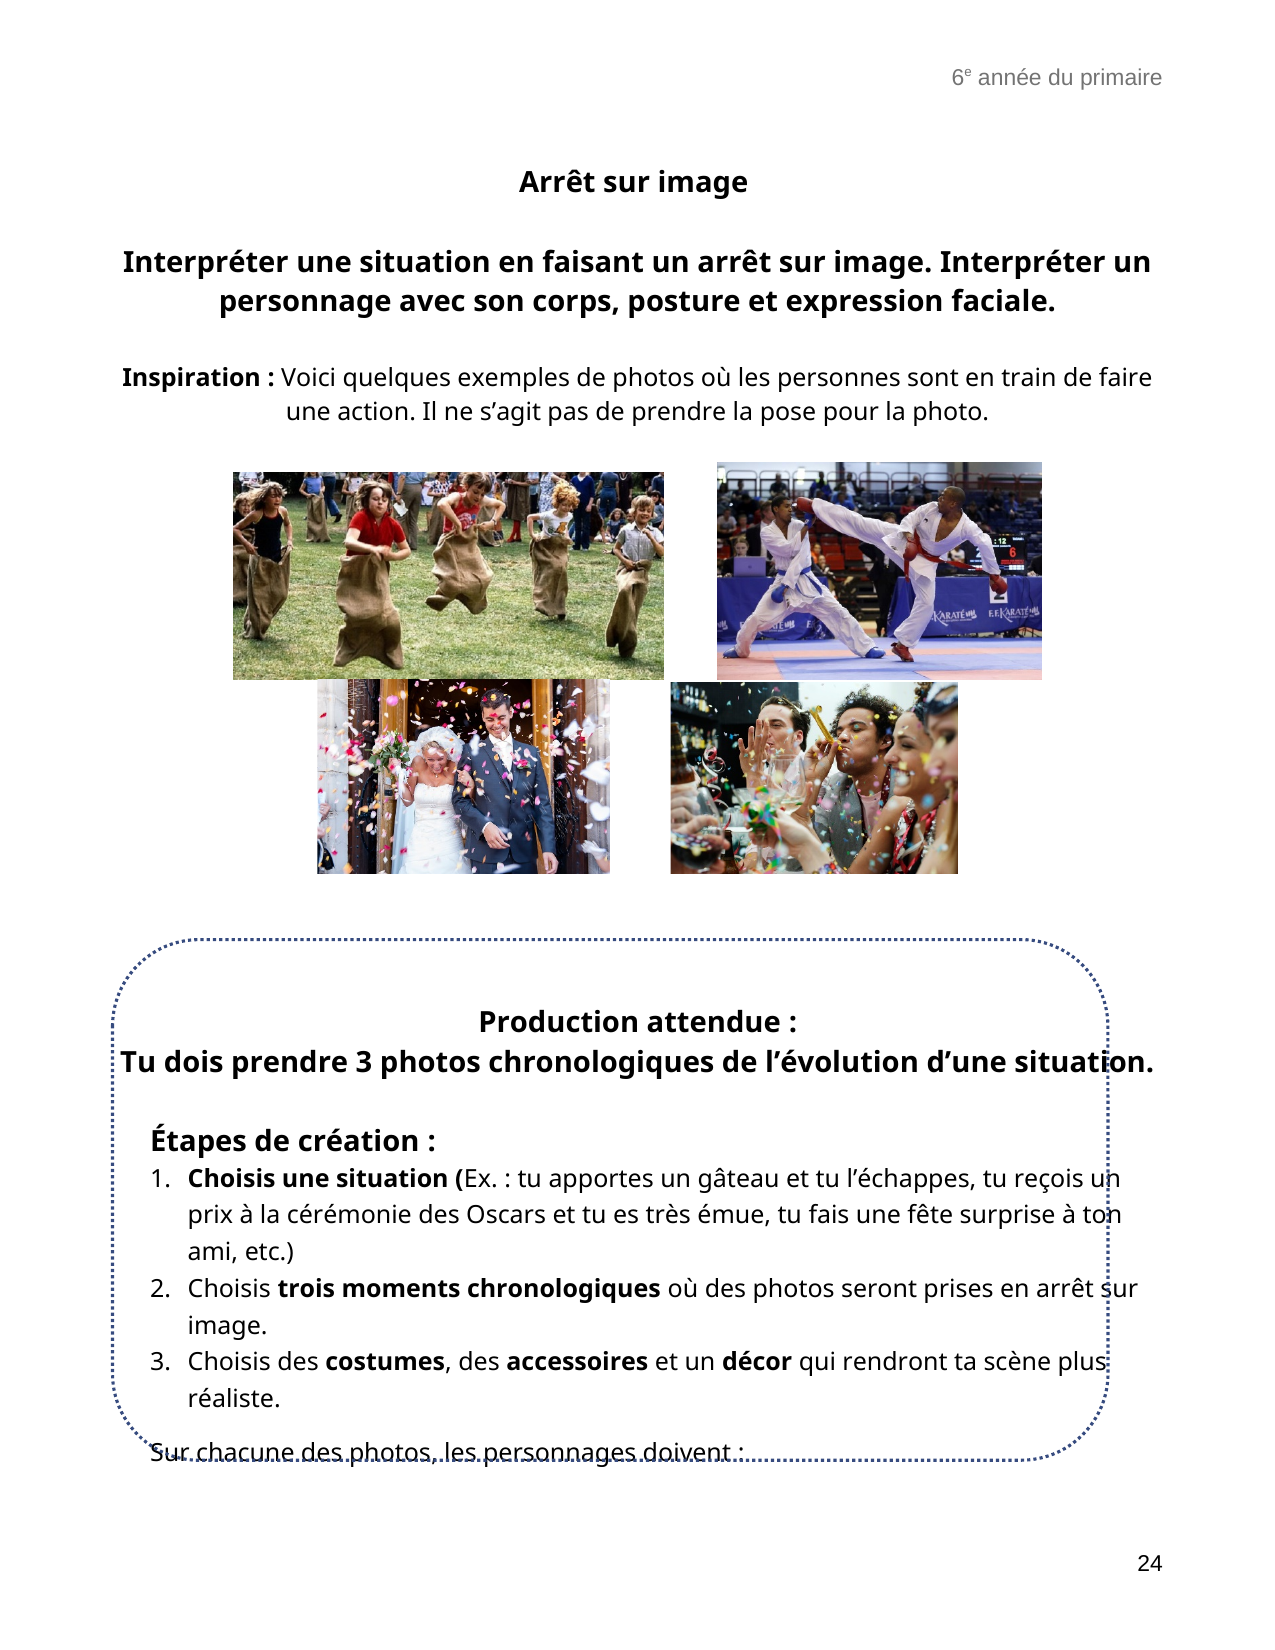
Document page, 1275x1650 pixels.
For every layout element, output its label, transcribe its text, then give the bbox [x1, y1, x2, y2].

text Étapes de création : [112, 1121, 1162, 1160]
text Production attendue : [112, 1001, 1162, 1041]
picture [717, 462, 1042, 680]
text Interpréter une situation en faisant un arrêt sur image. Interpréter un personnage avec son corps, posture et expression faciale. [112, 241, 1162, 320]
list Choisis des costumes, des accessoires et un décor qui rendront ta scène plus réaliste. [150, 1344, 1162, 1415]
text Inspiration : Voici quelques exemples de photos où les personnes sont en train de faire une action. Il ne s’agit pas de prendre la pose pour la photo. [112, 360, 1162, 428]
text Sur chacune des photos, les personnages doivent : [112, 1434, 1162, 1468]
text Tu dois prendre 3 photos chronologiques de l’évolution d’une situation. [112, 1041, 1162, 1081]
picture [233, 472, 664, 874]
text Arrêt sur image [112, 162, 1162, 201]
picture [670, 682, 958, 874]
list Choisis une situation (Ex. : tu apportes un gâteau et tu l’échappes, tu reçois un prix à la cérémonie des Oscars et tu es très émue, tu fais une fête surprise à ton ami, etc.) [150, 1160, 1162, 1268]
list Choisis trois moments chronologiques où des photos seront prises en arrêt sur image. [150, 1271, 1162, 1341]
